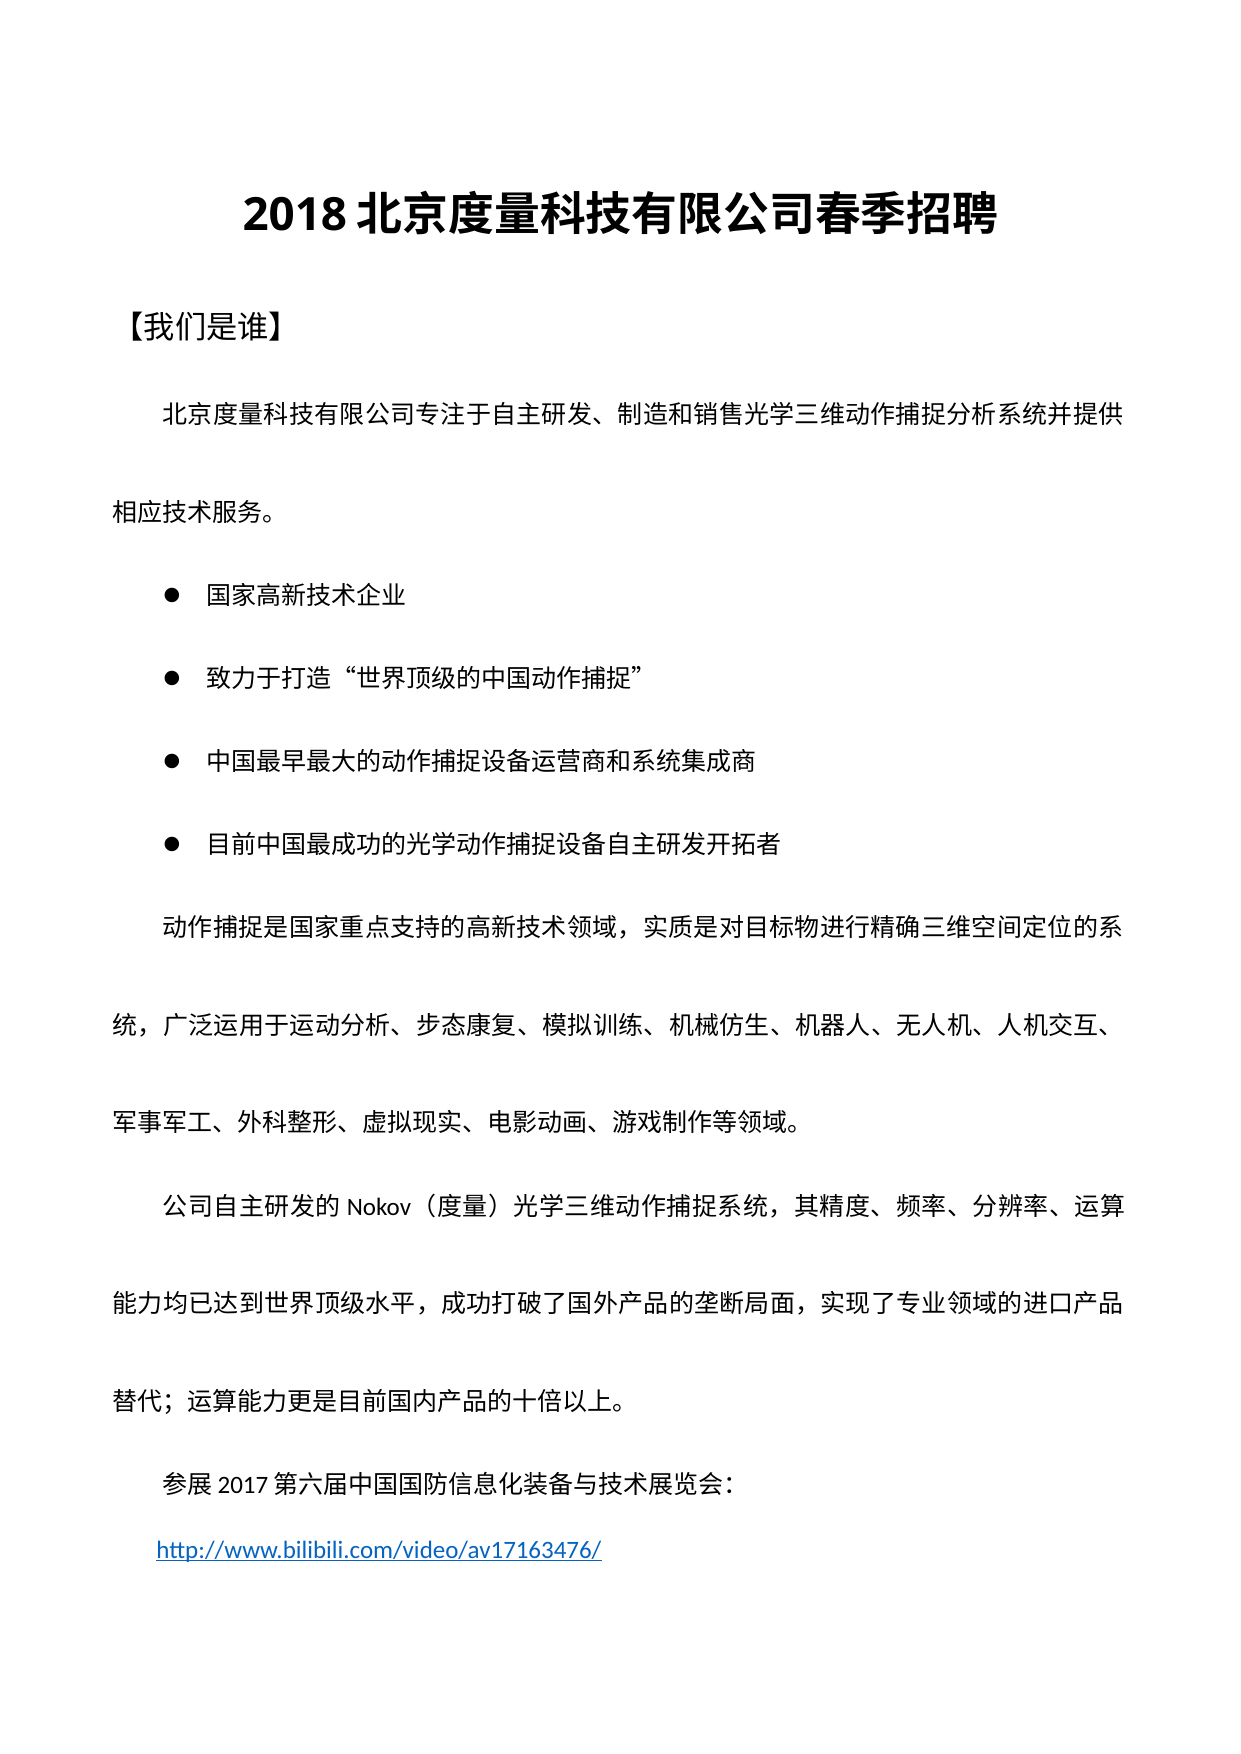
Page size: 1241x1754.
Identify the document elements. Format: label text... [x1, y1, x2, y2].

text 参展2017第六届中国国防信息化装备与技术展览会： [112, 1450, 1128, 1515]
text 北京度量科技有限公司专注于自主研发、制造和销售光学三维动作捕捉分析系统并提供相应技术服务。 [112, 380, 1128, 543]
text 动作捕捉是国家重点支持的高新技术领域，实质是对目标物进行精确三维空间定位的系统，广泛运用于运动分析、步态康复、模拟训练、机械仿生、机器人、无人机、人机交互、军事军工、外科整形、虚拟现实、电影动画、游戏制作等领域。 [112, 893, 1128, 1153]
text 2018北京度量科技有限公司春季招聘 [112, 162, 1128, 259]
text 公司自主研发的Nokov（度量）光学三维动作捕捉系统，其精度、频率、分辨率、运算能力均已达到世界顶级水平，成功打破了国外产品的垄断局面，实现了专业领域的进口产品替代；运算能力更是目前国内产品的十倍以上。 [112, 1172, 1128, 1432]
list 中国最早最大的动作捕捉设备运营商和系统集成商 [162, 727, 1128, 792]
text 【我们是谁】 [112, 293, 1128, 358]
list 国家高新技术企业 [162, 561, 1128, 626]
list 目前中国最成功的光学动作捕捉设备自主研发开拓者 [162, 810, 1128, 875]
list 致力于打造“世界顶级的中国动作捕捉” [162, 644, 1128, 709]
text http://www.bilibili.com/video/av17163476/ [112, 1533, 1128, 1565]
